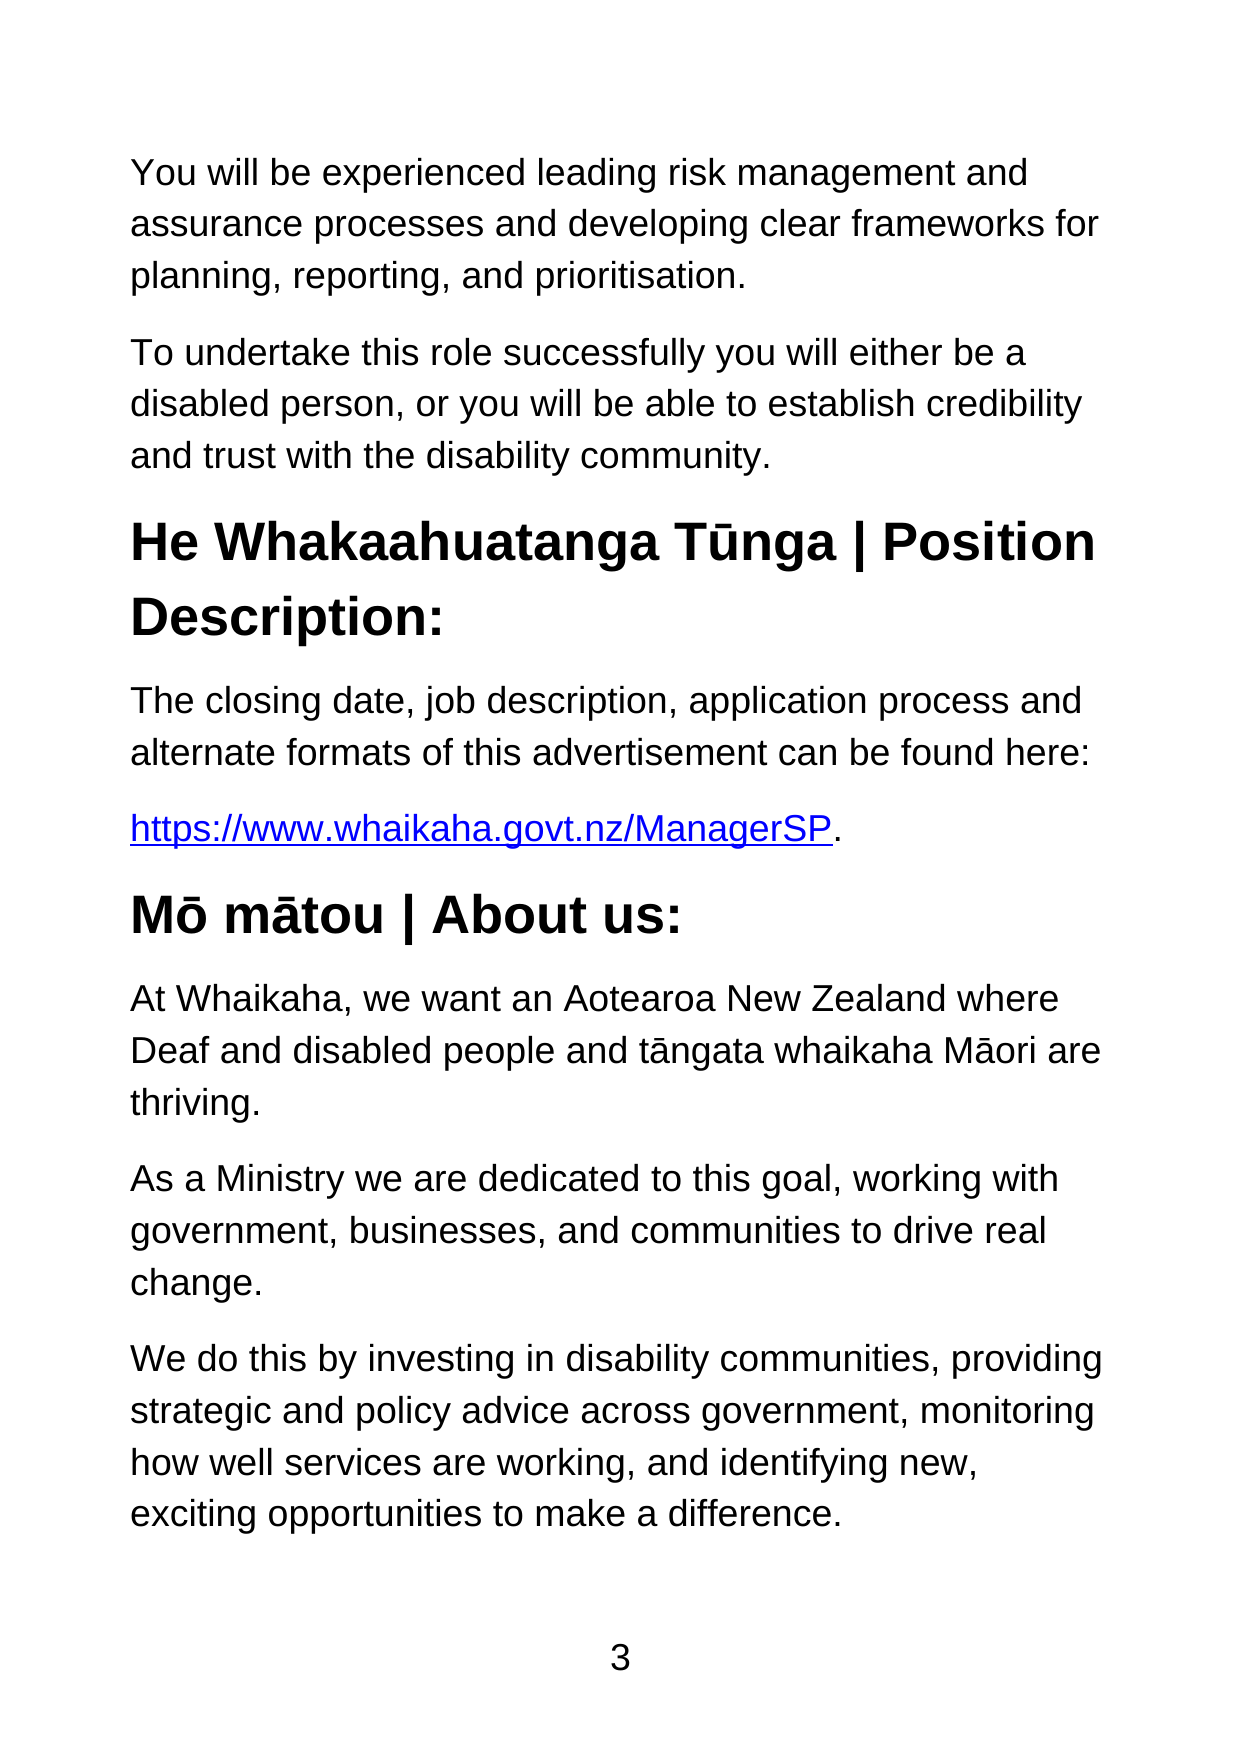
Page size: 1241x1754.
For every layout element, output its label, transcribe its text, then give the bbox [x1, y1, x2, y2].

text At Whaikaha, we want an Aotearoa New Zealand where Deaf and disabled people and tāngata whaikaha Māori are thriving. [130, 977, 1110, 1123]
subtitle He Whakaahuatanga Tūnga | Position Description: [130, 510, 1110, 647]
text https://www.whaikaha.govt.nz/ManagerSP. [130, 806, 1110, 849]
text We do this by investing in disability communities, providing strategic and policy advice across government, monitoring how well services are working, and identifying new, exciting opportunities to make a difference. [130, 1337, 1110, 1535]
text To undertake this role successfully you will either be a disabled person, or you will be able to establish credibility and trust with the disability community. [130, 330, 1110, 476]
subtitle Mō mātou | About us: [130, 883, 1110, 945]
text You will be experienced leading risk management and assurance processes and developing clear frameworks for planning, reporting, and prioritisation. [130, 150, 1110, 296]
text The closing date, job description, application process and alternate formats of this advertisement can be found here: [130, 678, 1110, 773]
text As a Ministry we are dedicated to this goal, working with government, businesses, and communities to drive real change. [130, 1157, 1110, 1303]
